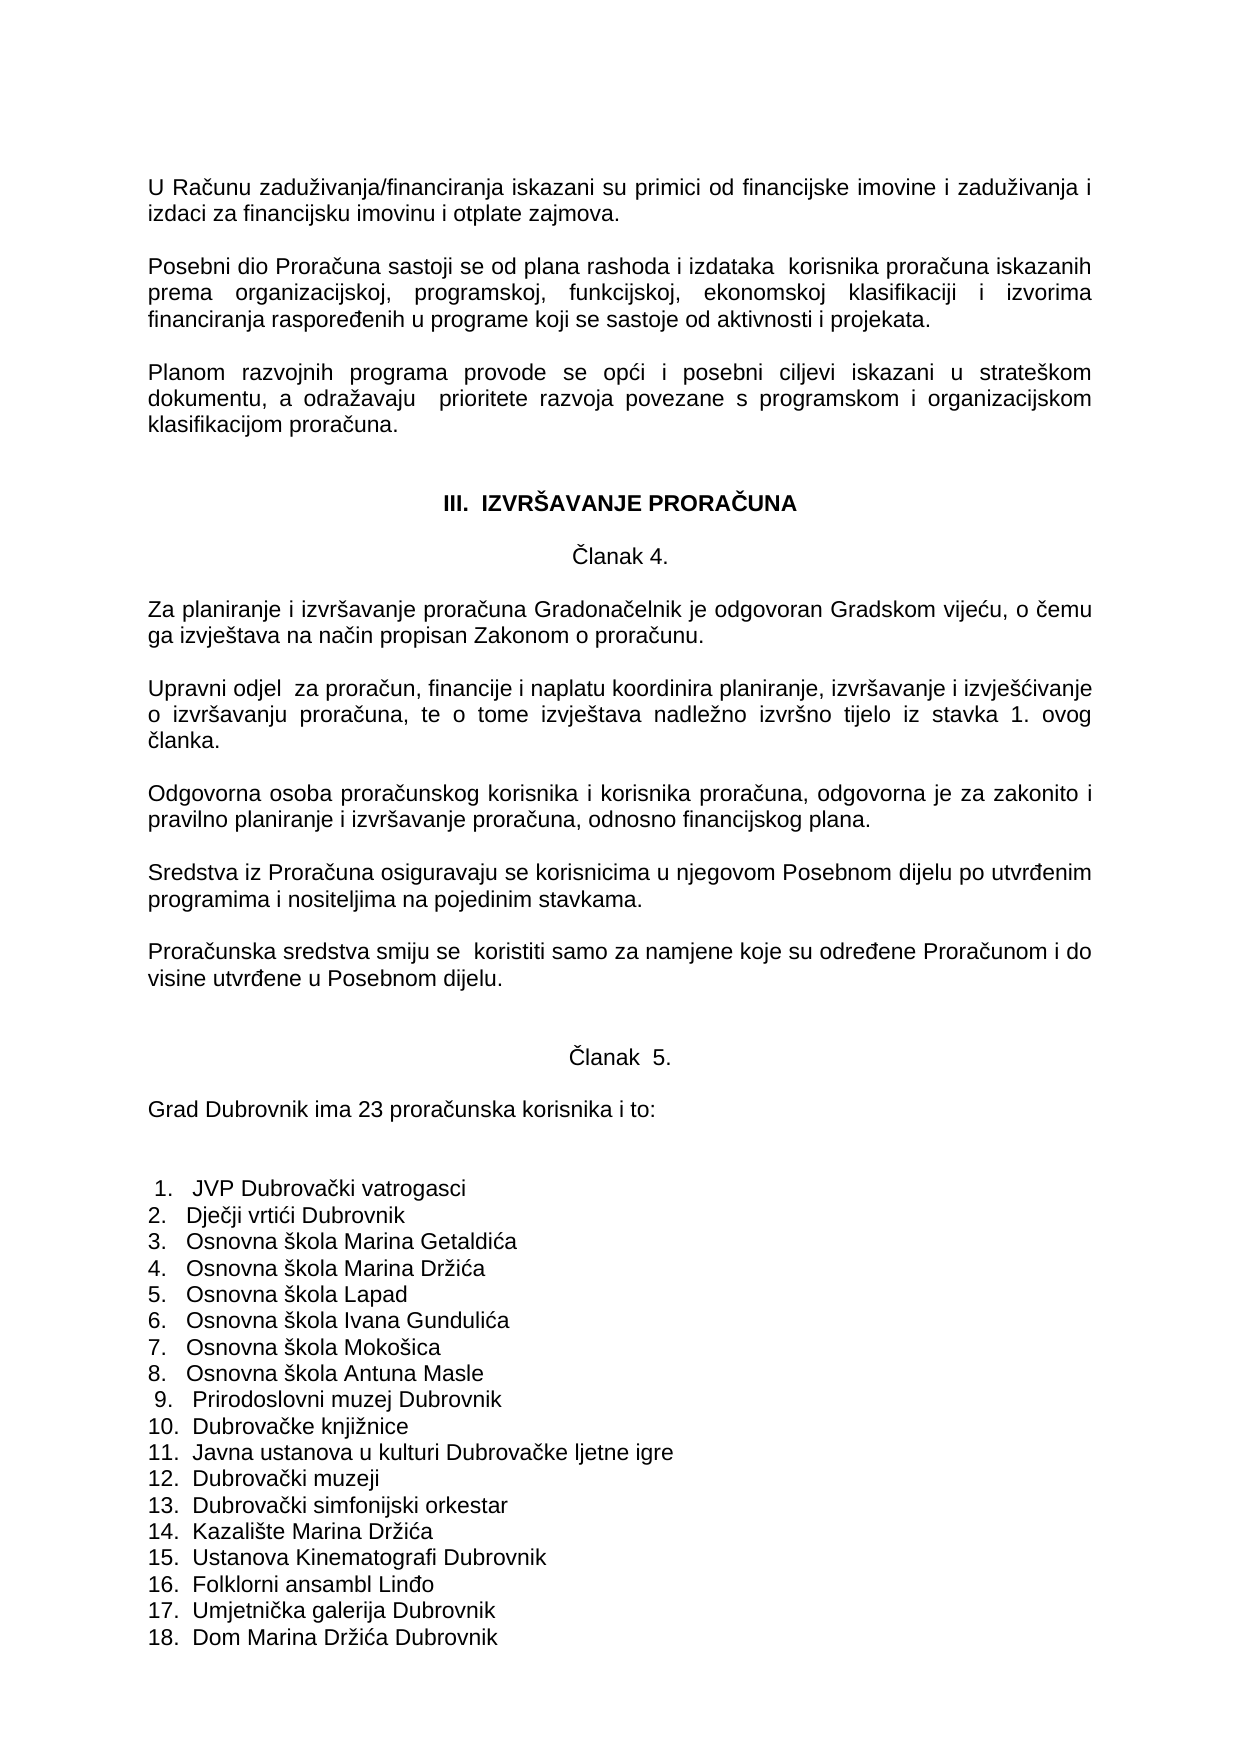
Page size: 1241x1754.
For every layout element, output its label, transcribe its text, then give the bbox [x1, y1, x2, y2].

text 6. Osnovna škola Ivana Gundulića [148, 1307, 1093, 1333]
text Posebni dio Proračuna sastoji se od plana rashoda i izdataka korisnika proračuna iskazanih prema organizacijskoj, programskoj, funkcijskoj, ekonomskoj klasifikaciji i izvorima financiranja raspoređenih u programe koji se sastoje od aktivnosti i projekata. [148, 253, 1093, 332]
text 12. Dubrovački muzeji [148, 1465, 1093, 1492]
text 18. Dom Marina Držića Dubrovnik [148, 1623, 1093, 1650]
text 7. Osnovna škola Mokošica [148, 1333, 1093, 1360]
text 15. Ustanova Kinematografi Dubrovnik [148, 1544, 1093, 1571]
text 3. Osnovna škola Marina Getaldića [148, 1228, 1093, 1254]
text Sredstva iz Proračuna osiguravaju se korisnicima u njegovom Posebnom dijelu po utvrđenim programima i nositeljima na pojedinim stavkama. [148, 859, 1093, 912]
text 2. Dječji vrtići Dubrovnik [148, 1202, 1093, 1228]
text 9. Prirodoslovni muzej Dubrovnik [148, 1386, 1093, 1413]
text Planom razvojnih programa provode se opći i posebni ciljevi iskazani u strateškom dokumentu, a odražavaju prioritete razvoja povezane s programskom i organizacijskom klasifikacijom proračuna. [148, 358, 1093, 437]
text Proračunska sredstva smiju se koristiti samo za namjene koje su određene Proračunom i do visine utvrđene u Posebnom dijelu. [148, 938, 1093, 991]
text Za planiranje i izvršavanje proračuna Gradonačelnik je odgovoran Gradskom vijeću, o čemu ga izvještava na način propisan Zakonom o proračunu. [148, 596, 1093, 648]
text Odgovorna osoba proračunskog korisnika i korisnika proračuna, odgovorna je za zakonito i pravilno planiranje i izvršavanje proračuna, odnosno financijskog plana. [148, 780, 1093, 833]
text 4. Osnovna škola Marina Držića [148, 1254, 1093, 1281]
text III. IZVRŠAVANJE PRORAČUNA [148, 490, 1093, 517]
text U Računu zaduživanja/financiranja iskazani su primici od financijske imovine i zaduživanja i izdaci za financijsku imovinu i otplate zajmova. [148, 174, 1093, 227]
text Članak 4. [148, 543, 1093, 569]
text 16. Folklorni ansambl Linđo [148, 1571, 1093, 1597]
text Grad Dubrovnik ima 23 proračunska korisnika i to: [148, 1096, 1093, 1123]
text 1. JVP Dubrovački vatrogasci [148, 1175, 1093, 1202]
text 11. Javna ustanova u kulturi Dubrovačke ljetne igre [148, 1439, 1093, 1465]
text 14. Kazalište Marina Držića [148, 1518, 1093, 1544]
text 10. Dubrovačke knjižnice [148, 1413, 1093, 1439]
text Upravni odjel za proračun, financije i naplatu koordinira planiranje, izvršavanje i izvješćivanje o izvršavanju proračuna, te o tome izvještava nadležno izvršno tijelo iz stavka 1. ovog članka. [148, 675, 1093, 754]
text 17. Umjetnička galerija Dubrovnik [148, 1597, 1093, 1623]
text 5. Osnovna škola Lapad [148, 1281, 1093, 1307]
text 13. Dubrovački simfonijski orkestar [148, 1492, 1093, 1518]
text Članak 5. [148, 1044, 1093, 1070]
text 8. Osnovna škola Antuna Masle [148, 1360, 1093, 1386]
